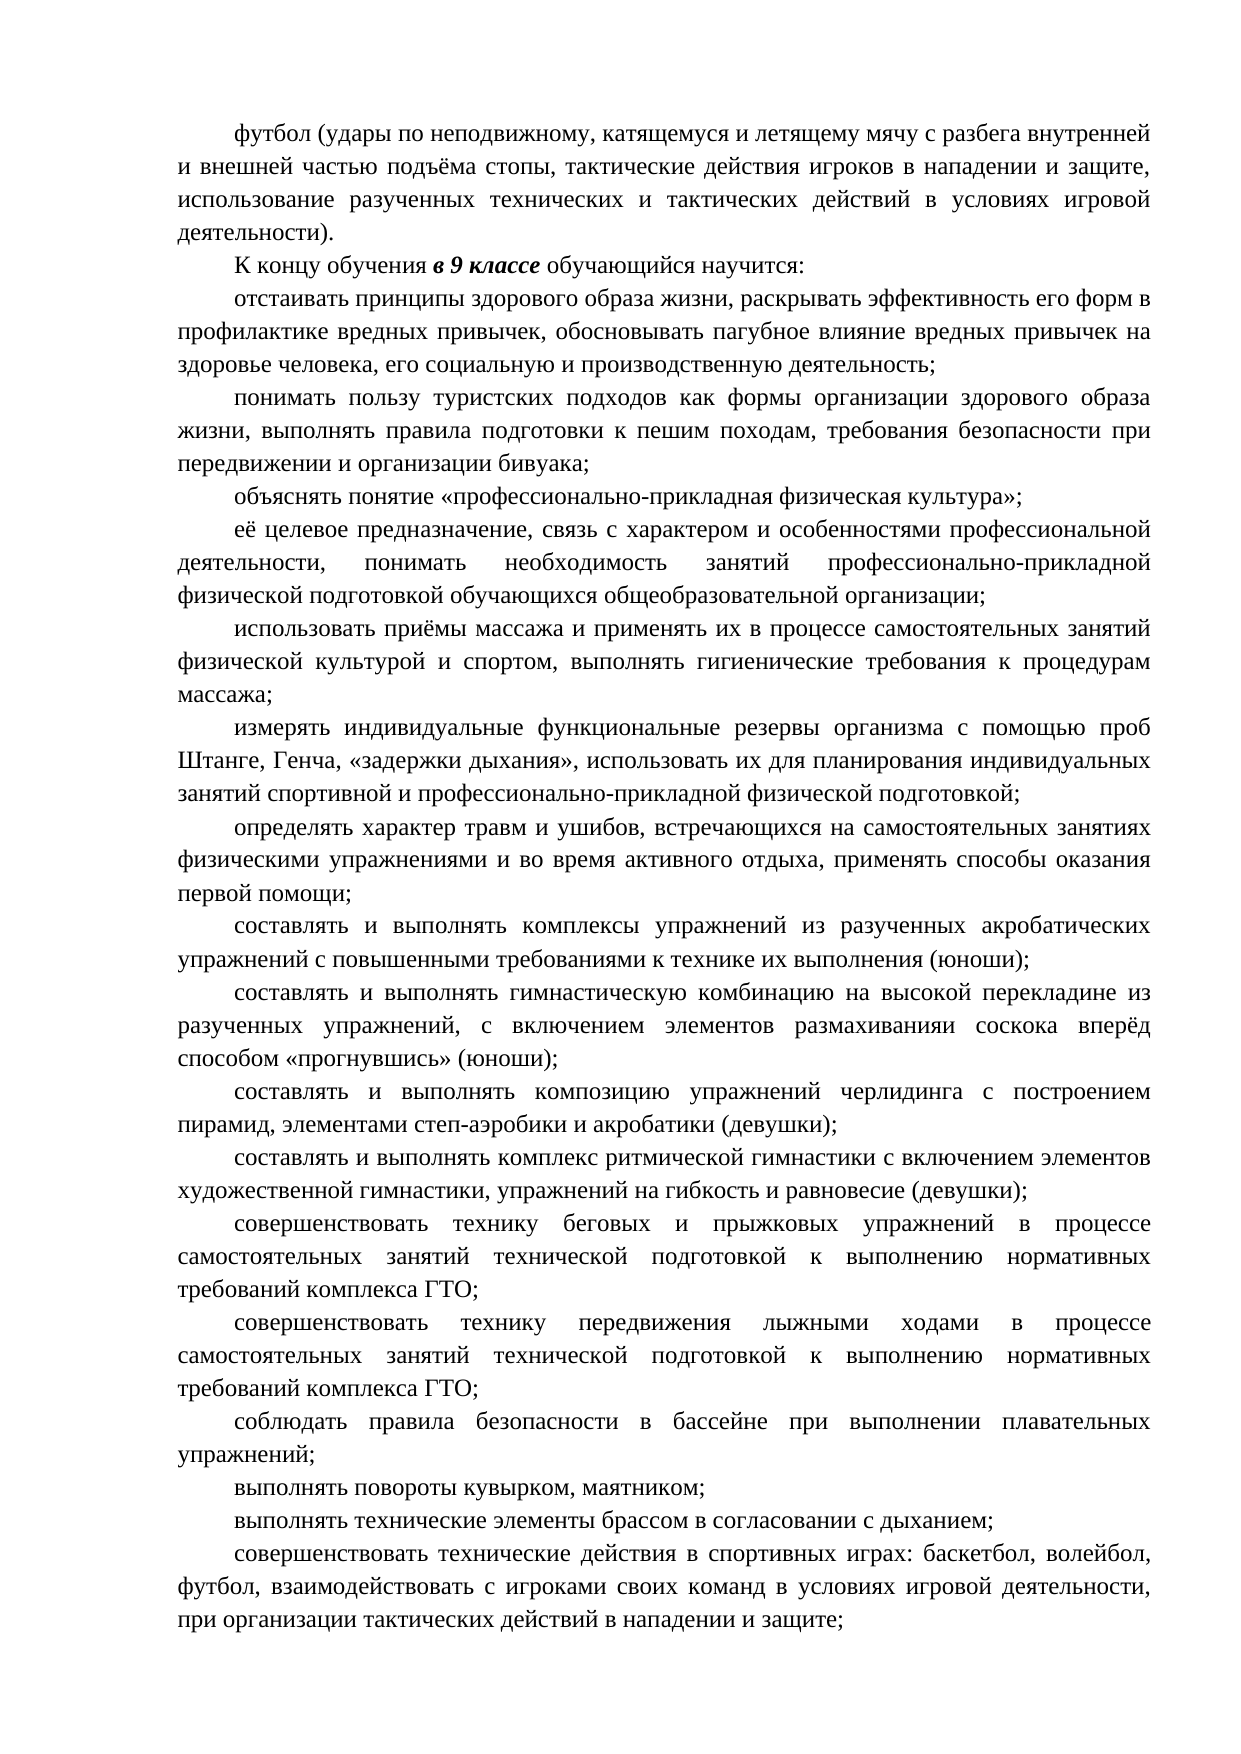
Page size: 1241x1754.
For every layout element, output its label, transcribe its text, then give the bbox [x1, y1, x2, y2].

text совершенствовать технические действия в спортивных играх: баскетбол, волейбол, футбол, взаимодействовать с игроками своих команд в условиях игровой деятельности, при организации тактических действий в нападении и защите; [177, 1538, 1152, 1633]
text составлять и выполнять комплексы упражнений из разученных акробатических упражнений с повышенными требованиями к технике их выполнения (юноши); [177, 911, 1152, 972]
text составлять и выполнять комплекс ритмической гимнастики с включением элементов художественной гимнастики, упражнений на гибкость и равновесие (девушки); [177, 1142, 1152, 1203]
text составлять и выполнять композицию упражнений черлидинга с построением пирамид, элементами степ-аэробики и акробатики (девушки); [177, 1076, 1152, 1137]
text выполнять повороты кувырком, маятником; [177, 1472, 1152, 1501]
text объяснять понятие «профессионально-прикладная физическая культура»; [177, 481, 1152, 510]
text совершенствовать технику беговых и прыжковых упражнений в процессе самостоятельных занятий технической подготовкой к выполнению нормативных требований комплекса ГТО; [177, 1208, 1152, 1303]
text её целевое предназначение, связь с характером и особенностями профессиональной деятельности, понимать необходимость занятий профессионально-прикладной физической подготовкой обучающихся общеобразовательной организации; [177, 514, 1152, 609]
text понимать пользу туристских подходов как формы организации здорового образа жизни, выполнять правила подготовки к пешим походам, требования безопасности при передвижении и организации бивуака; [177, 382, 1152, 477]
text выполнять технические элементы брассом в согласовании с дыханием; [177, 1505, 1152, 1534]
text отстаивать принципы здорового образа жизни, раскрывать эффективность его форм в профилактике вредных привычек, обосновывать пагубное влияние вредных привычек на здоровье человека, его социальную и производственную деятельность; [177, 283, 1152, 378]
text определять характер травм и ушибов, встречающихся на самостоятельных занятиях физическими упражнениями и во время активного отдыха, применять способы оказания первой помощи; [177, 812, 1152, 906]
text К концу обучения в 9 классе обучающийся научится: [177, 250, 1152, 279]
text соблюдать правила безопасности в бассейне при выполнении плавательных упражнений; [177, 1406, 1152, 1468]
text использовать приёмы массажа и применять их в процессе самостоятельных занятий физической культурой и спортом, выполнять гигиенические требования к процедурам массажа; [177, 613, 1152, 708]
text измерять индивидуальные функциональные резервы организма с помощью проб Штанге, Генча, «задержки дыхания», использовать их для планирования индивидуальных занятий спортивной и профессионально-прикладной физической подготовкой; [177, 712, 1152, 807]
text составлять и выполнять гимнастическую комбинацию на высокой перекладине из разученных упражнений, с включением элементов размахиванияи соскока вперёд способом «прогнувшись» (юноши); [177, 977, 1152, 1071]
text совершенствовать технику передвижения лыжными ходами в процессе самостоятельных занятий технической подготовкой к выполнению нормативных требований комплекса ГТО; [177, 1307, 1152, 1402]
text футбол (удары по неподвижному, катящемуся и летящему мячу с разбега внутренней и внешней частью подъёма стопы, тактические действия игроков в нападении и защите, использование разученных технических и тактических действий в условиях игровой деятельности). [177, 118, 1152, 246]
